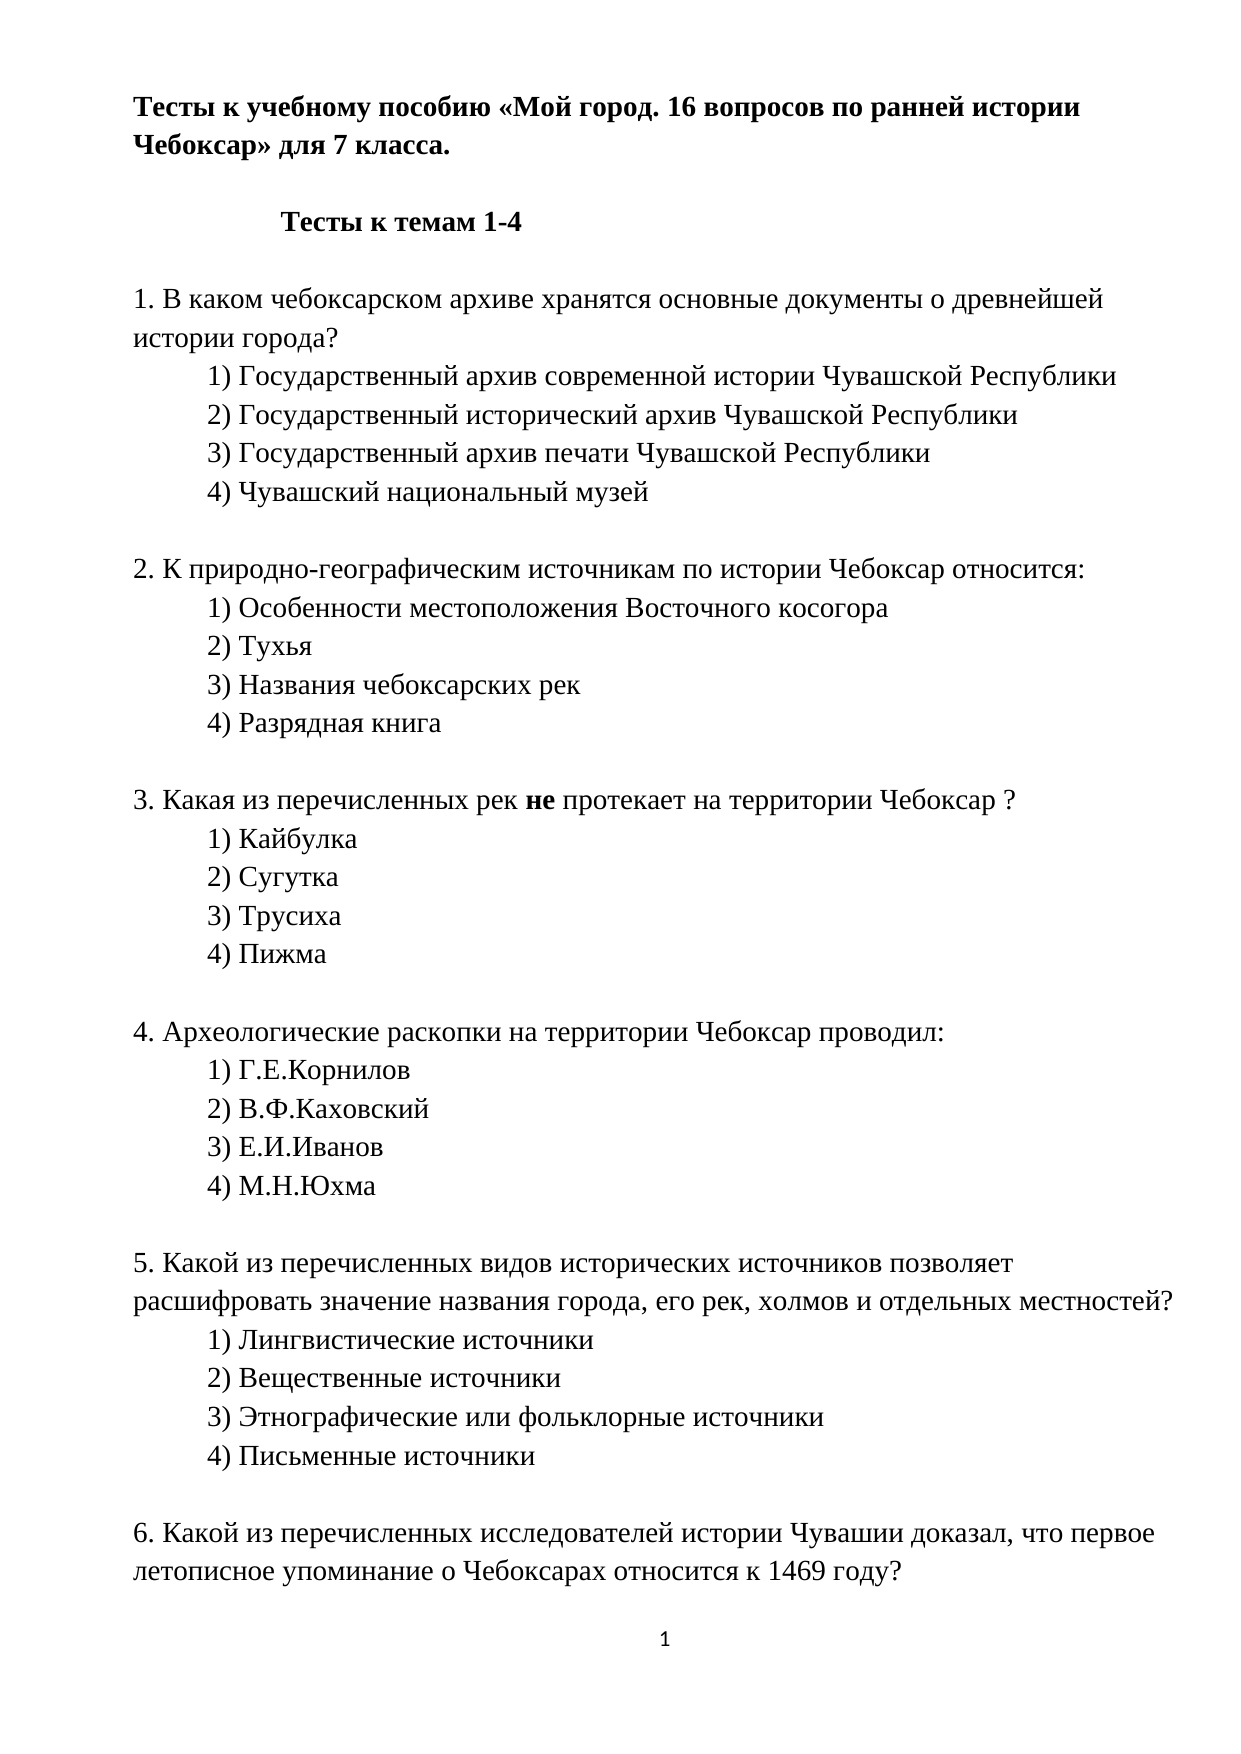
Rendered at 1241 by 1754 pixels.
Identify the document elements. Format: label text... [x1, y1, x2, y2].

text 6. Какой из перечисленных исследователей истории Чувашии доказал, что первое летописное упоминание о Чебоксарах относится к 1469 году? [133, 1515, 1196, 1587]
text 3) Трусиха [133, 898, 1196, 932]
text 2) Сугутка [133, 859, 1196, 893]
text 4. Археологические раскопки на территории Чебоксар проводил: [133, 1014, 1196, 1047]
text 1) Кайбулка [133, 821, 1196, 854]
text 1) Особенности местоположения Восточного косогора [133, 590, 1196, 623]
text 4) Чувашский национальный музей [133, 474, 1196, 508]
text 2) В.Ф.Каховский [133, 1091, 1196, 1124]
text 1. В каком чебоксарском архиве хранятся основные документы о древнейшей истории города? [133, 281, 1196, 353]
text 4) Пижма [133, 937, 1196, 970]
text 4) М.Н.Юхма [133, 1168, 1196, 1201]
text 2. К природно-географическим источникам по истории Чебоксар относится: [133, 551, 1196, 585]
text 1) Г.Е.Корнилов [133, 1052, 1196, 1086]
text Тесты к темам 1-4 [207, 204, 1196, 238]
text 3. Какая из перечисленных рек не протекает на территории Чебоксар ? [133, 782, 1196, 816]
text 2) Государственный исторический архив Чувашской Республики [133, 397, 1196, 431]
text 3) Названия чебоксарских рек [133, 667, 1196, 700]
text 3) Государственный архив печати Чувашской Республики [133, 436, 1196, 469]
text 1) Государственный архив современной истории Чувашской Республики [133, 358, 1196, 392]
text 4) Разрядная книга [133, 705, 1196, 739]
text 1) Лингвистические источники [133, 1322, 1196, 1356]
text 2) Тухья [133, 628, 1196, 662]
text Тесты к учебному пособию «Мой город. 16 вопросов по ранней истории Чебоксар» для 7 класса. [133, 89, 1196, 161]
text 3) Е.И.Иванов [133, 1129, 1196, 1163]
text 4) Письменные источники [133, 1438, 1196, 1471]
text 3) Этнографические или фольклорные источники [133, 1399, 1196, 1433]
text 2) Вещественные источники [133, 1361, 1196, 1394]
text 5. Какой из перечисленных видов исторических источников позволяет расшифровать значение названия города, его рек, холмов и отдельных местностей? [133, 1245, 1196, 1317]
